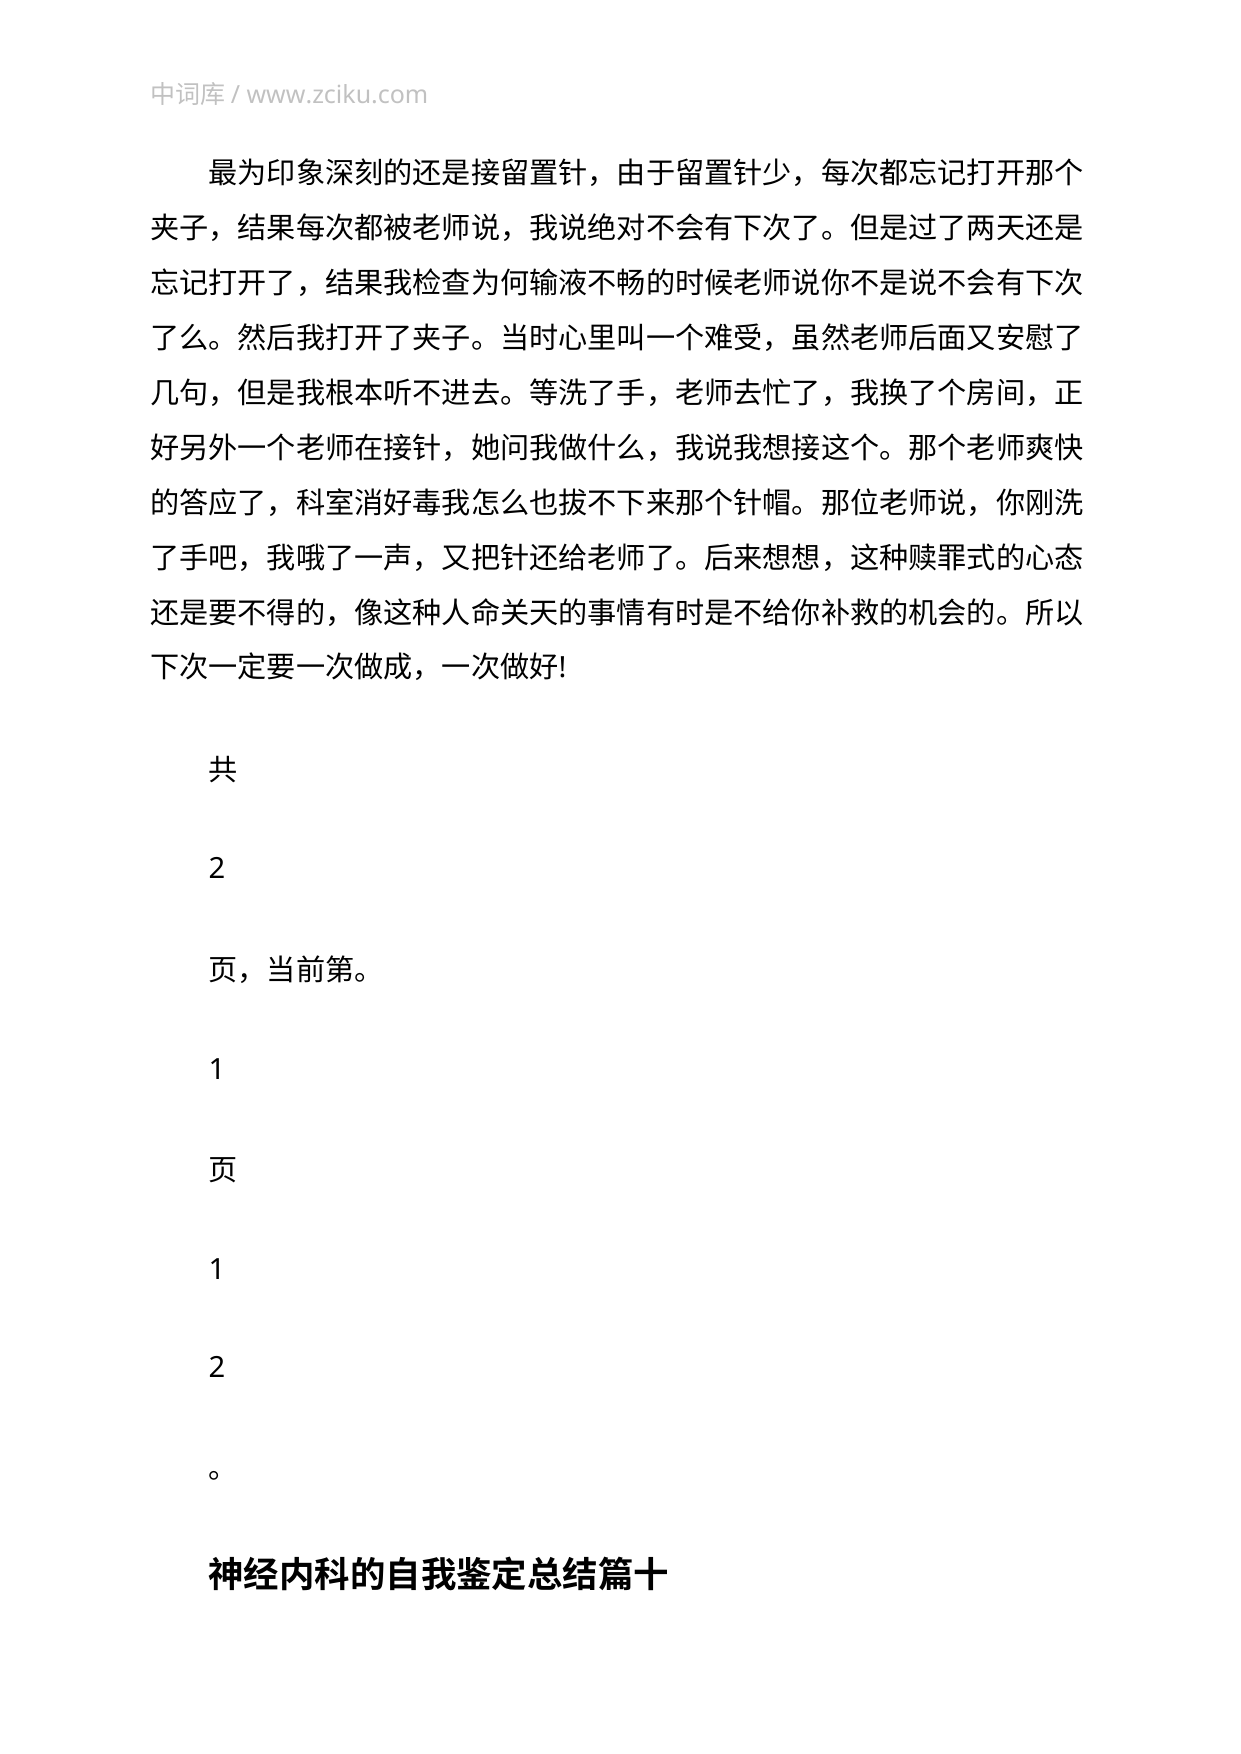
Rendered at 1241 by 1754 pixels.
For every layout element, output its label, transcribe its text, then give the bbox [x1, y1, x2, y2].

text 1 [150, 1048, 1090, 1088]
text 1 [150, 1248, 1090, 1288]
text 页 [150, 1146, 1090, 1189]
text 共 [150, 746, 1090, 788]
text 。 [150, 1445, 1090, 1487]
text 最为印象深刻的还是接留置针，由于留置针少，每次都忘记打开那个夹子，结果每次都被老师说，我说绝对不会有下次了。但是过了两天还是忘记打开了，结果我检查为何输液不畅的时候老师说你不是说不会有下次了么。然后我打开了夹子。当时心里叫一个难受，虽然老师后面又安慰了几句，但是我根本听不进去。等洗了手，老师去忙了，我换了个房间，正好另外一个老师在接针，她问我做什么，我说我想接这个。那个老师爽快的答应了，科室消好毒我怎么也拔不下来那个针帽。那位老师说，你刚洗了手吧，我哦了一声，又把针还给老师了。后来想想，这种赎罪式的心态还是要不得的，像这种人命关天的事情有时是不给你补救的机会的。所以下次一定要一次做成，一次做好! [150, 150, 1090, 686]
text 神经内科的自我鉴定总结篇十 [150, 1547, 1090, 1598]
text 2 [150, 848, 1090, 887]
text 2 [150, 1347, 1090, 1386]
text 页，当前第。 [150, 946, 1090, 988]
